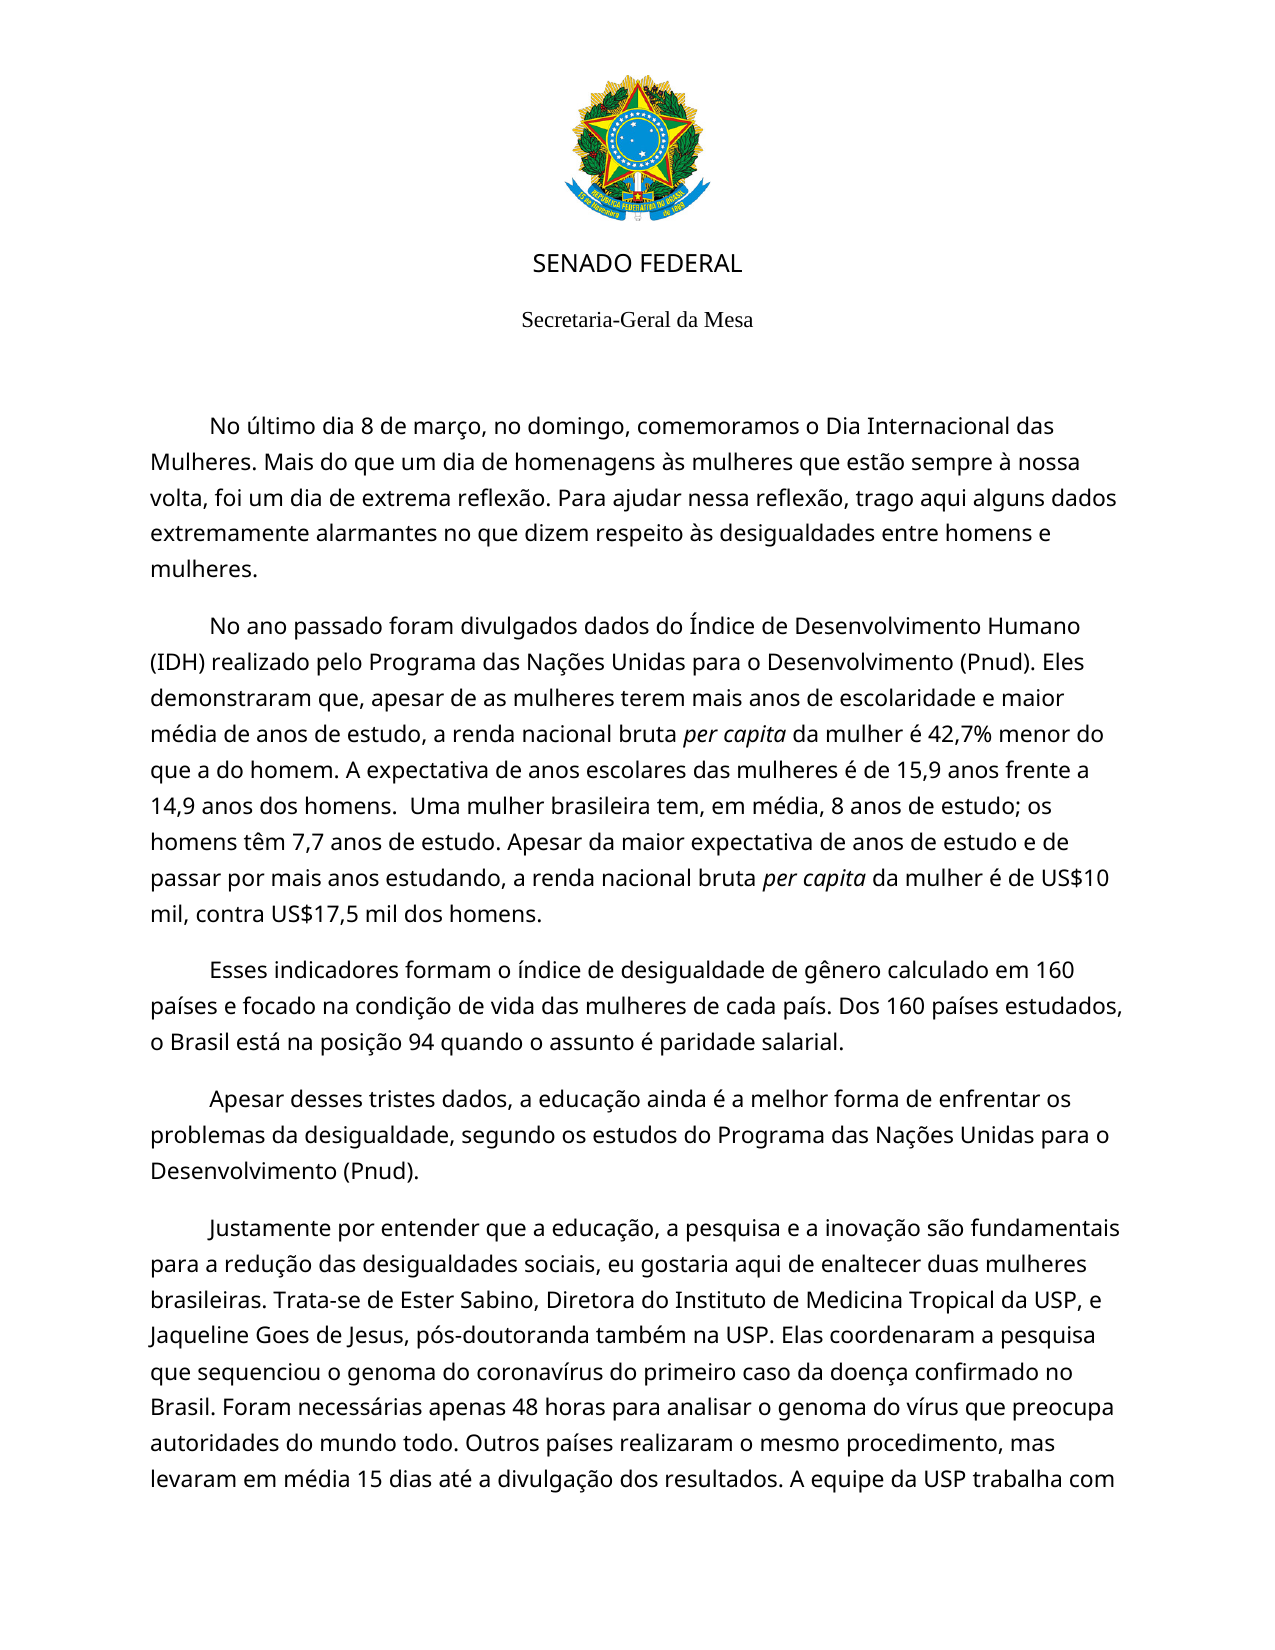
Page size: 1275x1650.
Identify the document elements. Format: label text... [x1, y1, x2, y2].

picture [564, 75, 711, 221]
text No último dia 8 de março, no domingo, comemoramos o Dia Internacional das Mulheres. Mais do que um dia de homenagens às mulheres que estão sempre à nossa volta, foi um dia de extrema reflexão. Para ajudar nessa reflexão, trago aqui alguns dados extremamente alarmantes no que dizem respeito às desigualdades entre homens e mulheres. [150, 409, 1125, 584]
text Apesar desses tristes dados, a educação ainda é a melhor forma de enfrentar os problemas da desigualdade, segundo os estudos do Programa das Nações Unidas para o Desenvolvimento (Pnud). [150, 1083, 1125, 1186]
text No ano passado foram divulgados dados do Índice de Desenvolvimento Humano (IDH) realizado pelo Programa das Nações Unidas para o Desenvolvimento (Pnud). Eles demonstraram que, apesar de as mulheres terem mais anos de escolaridade e maior média de anos de estudo, a renda nacional bruta per capita da mulher é 42,7% menor do que a do homem. A expectativa de anos escolares das mulheres é de 15,9 anos frente a 14,9 anos dos homens. Uma mulher brasileira tem, em média, 8 anos de estudo; os homens têm 7,7 anos de estudo. Apesar da maior expectativa de anos de estudo e de passar por mais anos estudando, a renda nacional bruta per capita da mulher é de US$10 mil, contra US$17,5 mil dos homens. [150, 610, 1125, 929]
text Esses indicadores formam o índice de desigualdade de gênero calculado em 160 países e focado na condição de vida das mulheres de cada país. Dos 160 países estudados, o Brasil está na posição 94 quando o assunto é paridade salarial. [150, 954, 1125, 1057]
